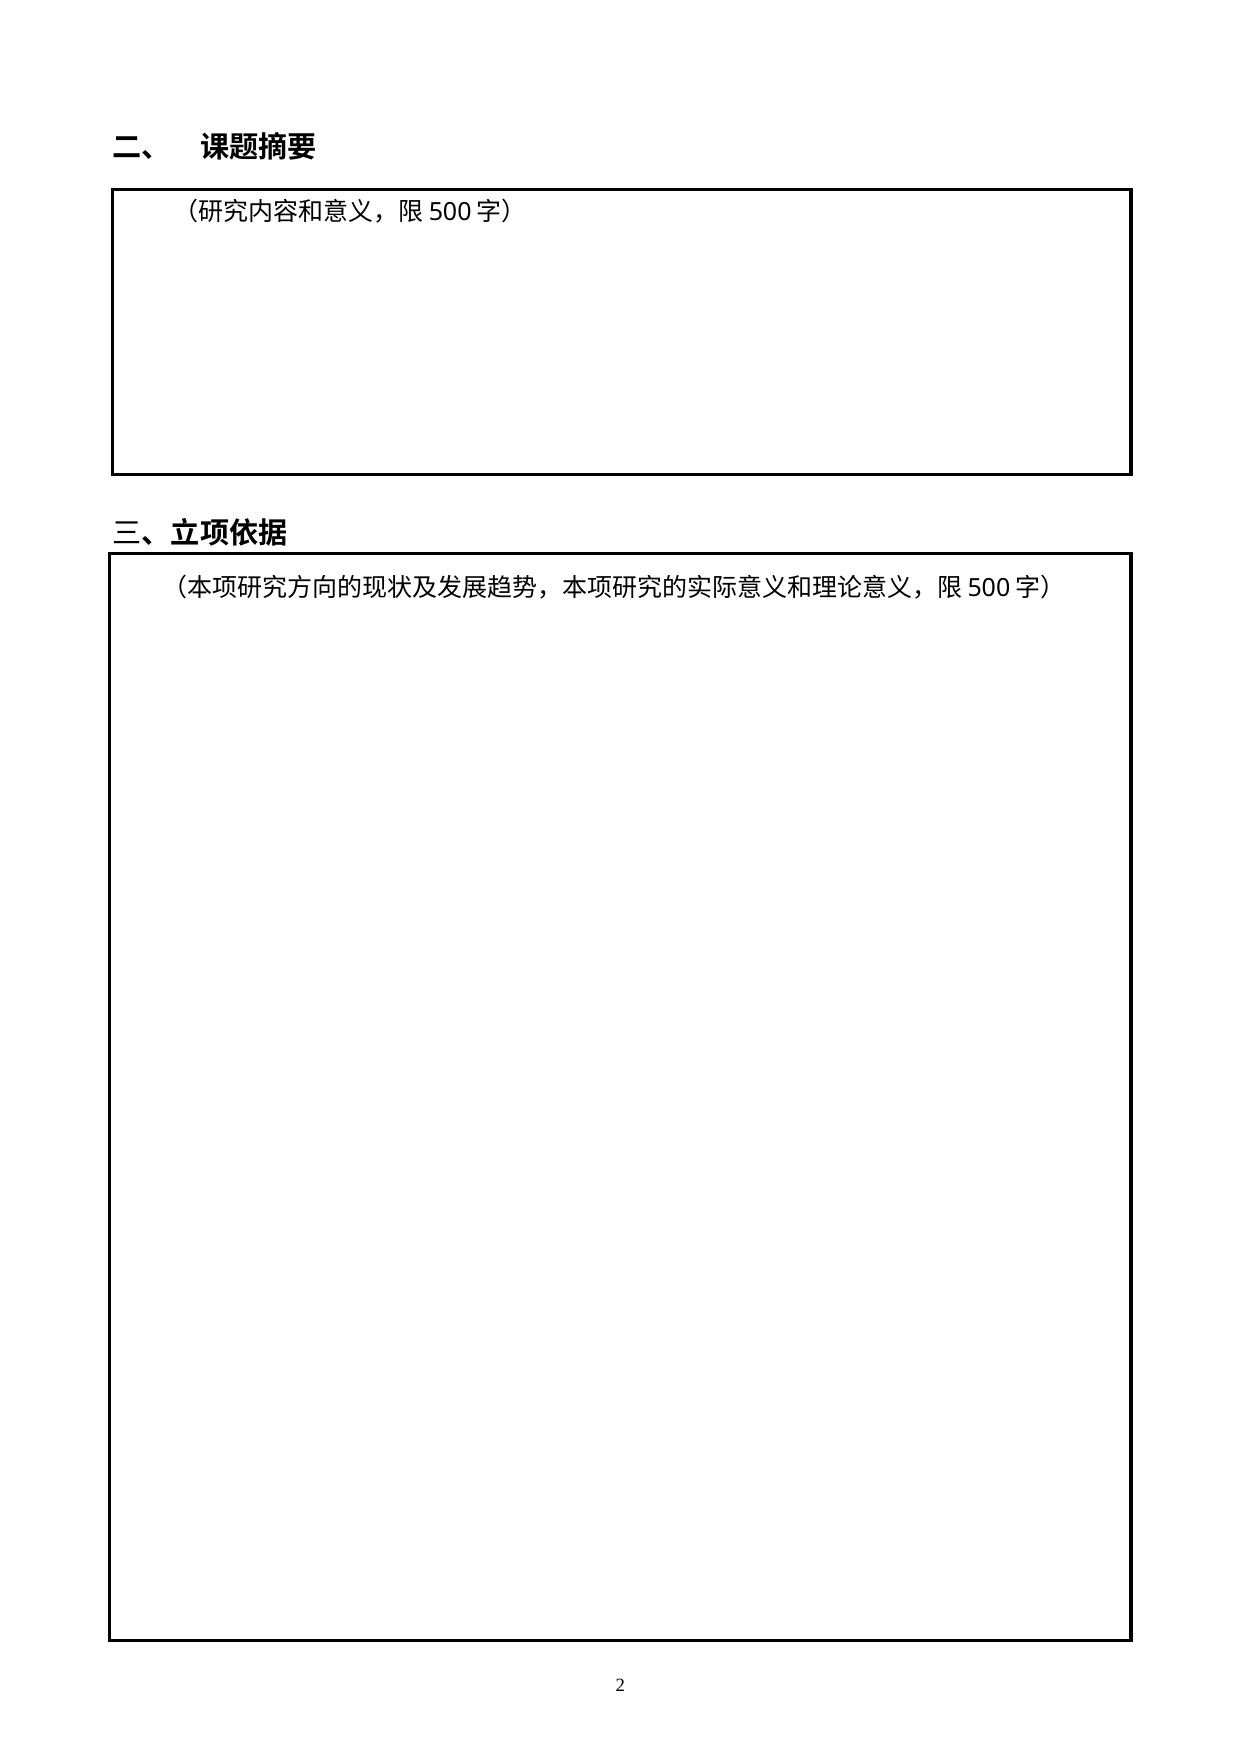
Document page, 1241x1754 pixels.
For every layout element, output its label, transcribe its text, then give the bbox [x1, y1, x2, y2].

table_header （研究内容和意义，限500字） [114, 191, 1129, 473]
list 课题摘要 [112, 124, 1128, 166]
table_header （本项研究方向的现状及发展趋势，本项研究的实际意义和理论意义，限500字） [111, 555, 1129, 1639]
text 三、立项依据 [112, 510, 1128, 552]
